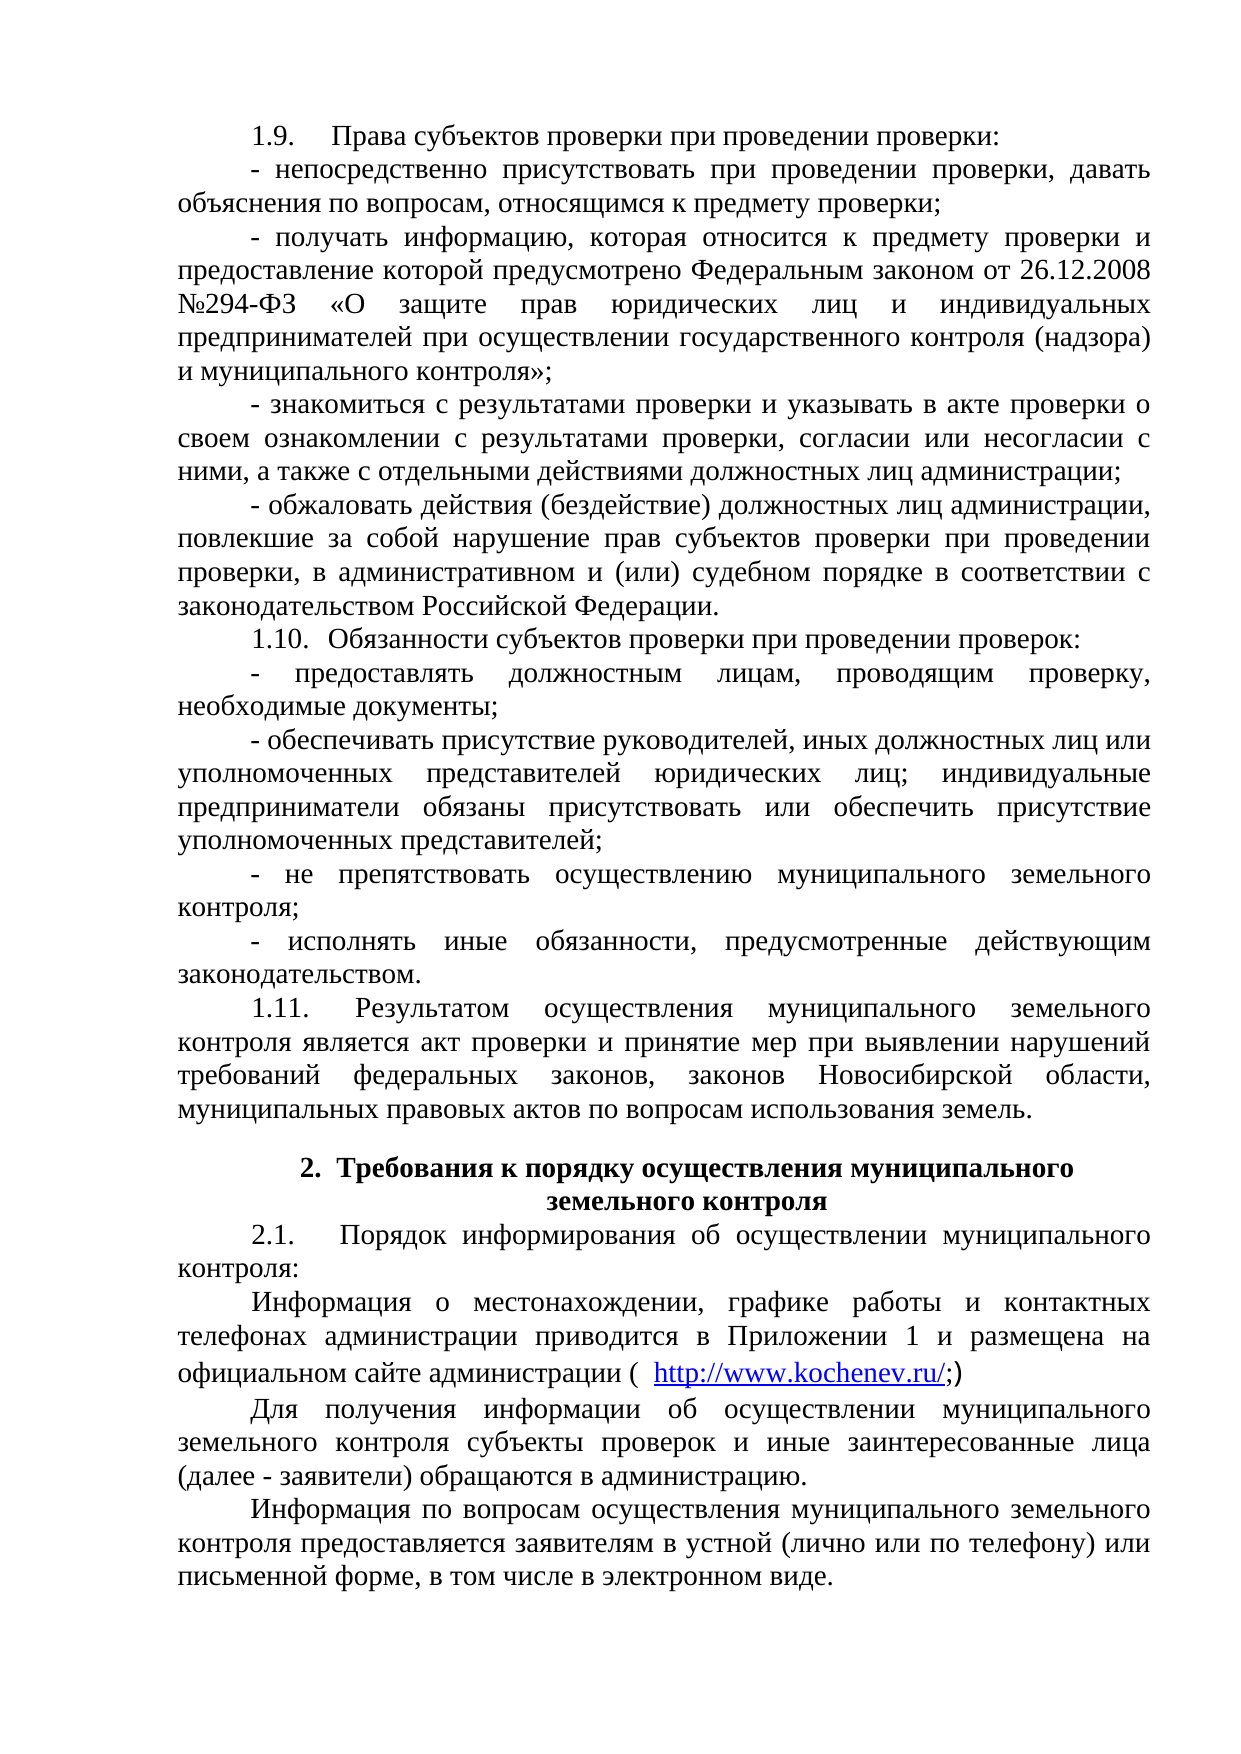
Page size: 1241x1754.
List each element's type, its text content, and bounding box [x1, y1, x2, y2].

text - не препятствовать осуществлению муниципального земельного контроля; [177, 856, 1152, 923]
text 2.1. Порядок информирования об осуществлении муниципального контроля: [177, 1217, 1152, 1284]
text - исполнять иные обязанности, предусмотренные действующим законодательством. [177, 923, 1152, 990]
text 1.11. Результатом осуществления муниципального земельного контроля является акт проверки и принятие мер при выявлении нарушений требований федеральных законов, законов Новосибирской области, муниципальных правовых актов по вопросам использования земель. [177, 990, 1152, 1124]
text 1.9. Права субъектов проверки при проведении проверки: [177, 118, 1152, 152]
text - предоставлять должностным лицам, проводящим проверку, необходимые документы; [177, 655, 1152, 722]
text Информация по вопросам осуществления муниципального земельного контроля предоставляется заявителям в устной (лично или по телефону) или письменной форме, в том числе в электронном виде. [177, 1491, 1152, 1592]
text - знакомиться с результатами проверки и указывать в акте проверки о своем ознакомлении с результатами проверки, согласии или несогласии с ними, а также с отдельными действиями должностных лиц администрации; [177, 386, 1152, 487]
text - обжаловать действия (бездействие) должностных лиц администрации, повлекшие за собой нарушение прав субъектов проверки при проведении проверки, в административном и (или) судебном порядке в соответствии с законодательством Российской Федерации. [177, 487, 1152, 621]
text 1.10. Обязанности субъектов проверки при проведении проверок: [177, 621, 1152, 655]
text - обеспечивать присутствие руководителей, иных должностных лиц или уполномоченных представителей юридических лиц; индивидуальные предприниматели обязаны присутствовать или обеспечить присутствие уполномоченных представителей; [177, 722, 1152, 856]
text 2. Требования к порядку осуществления муниципального земельного контроля [222, 1150, 1152, 1217]
text Информация о местонахождении, графике работы и контактных телефонах администрации приводится в Приложении 1 и размещена на официальном сайте администрации ( http://www.kochenev.ru/;) [177, 1284, 1152, 1391]
text - получать информацию, которая относится к предмету проверки и предоставление которой предусмотрено Федеральным законом от 26.12.2008 №294-ФЗ «О защите прав юридических лиц и индивидуальных предпринимателей при осуществлении государственного контроля (надзора) и муниципального контроля»; [177, 219, 1152, 386]
text Для получения информации об осуществлении муниципального земельного контроля субъекты проверок и иные заинтересованные лица (далее - заявители) обращаются в администрацию. [177, 1391, 1152, 1491]
text - непосредственно присутствовать при проведении проверки, давать объяснения по вопросам, относящимся к предмету проверки; [177, 152, 1152, 219]
